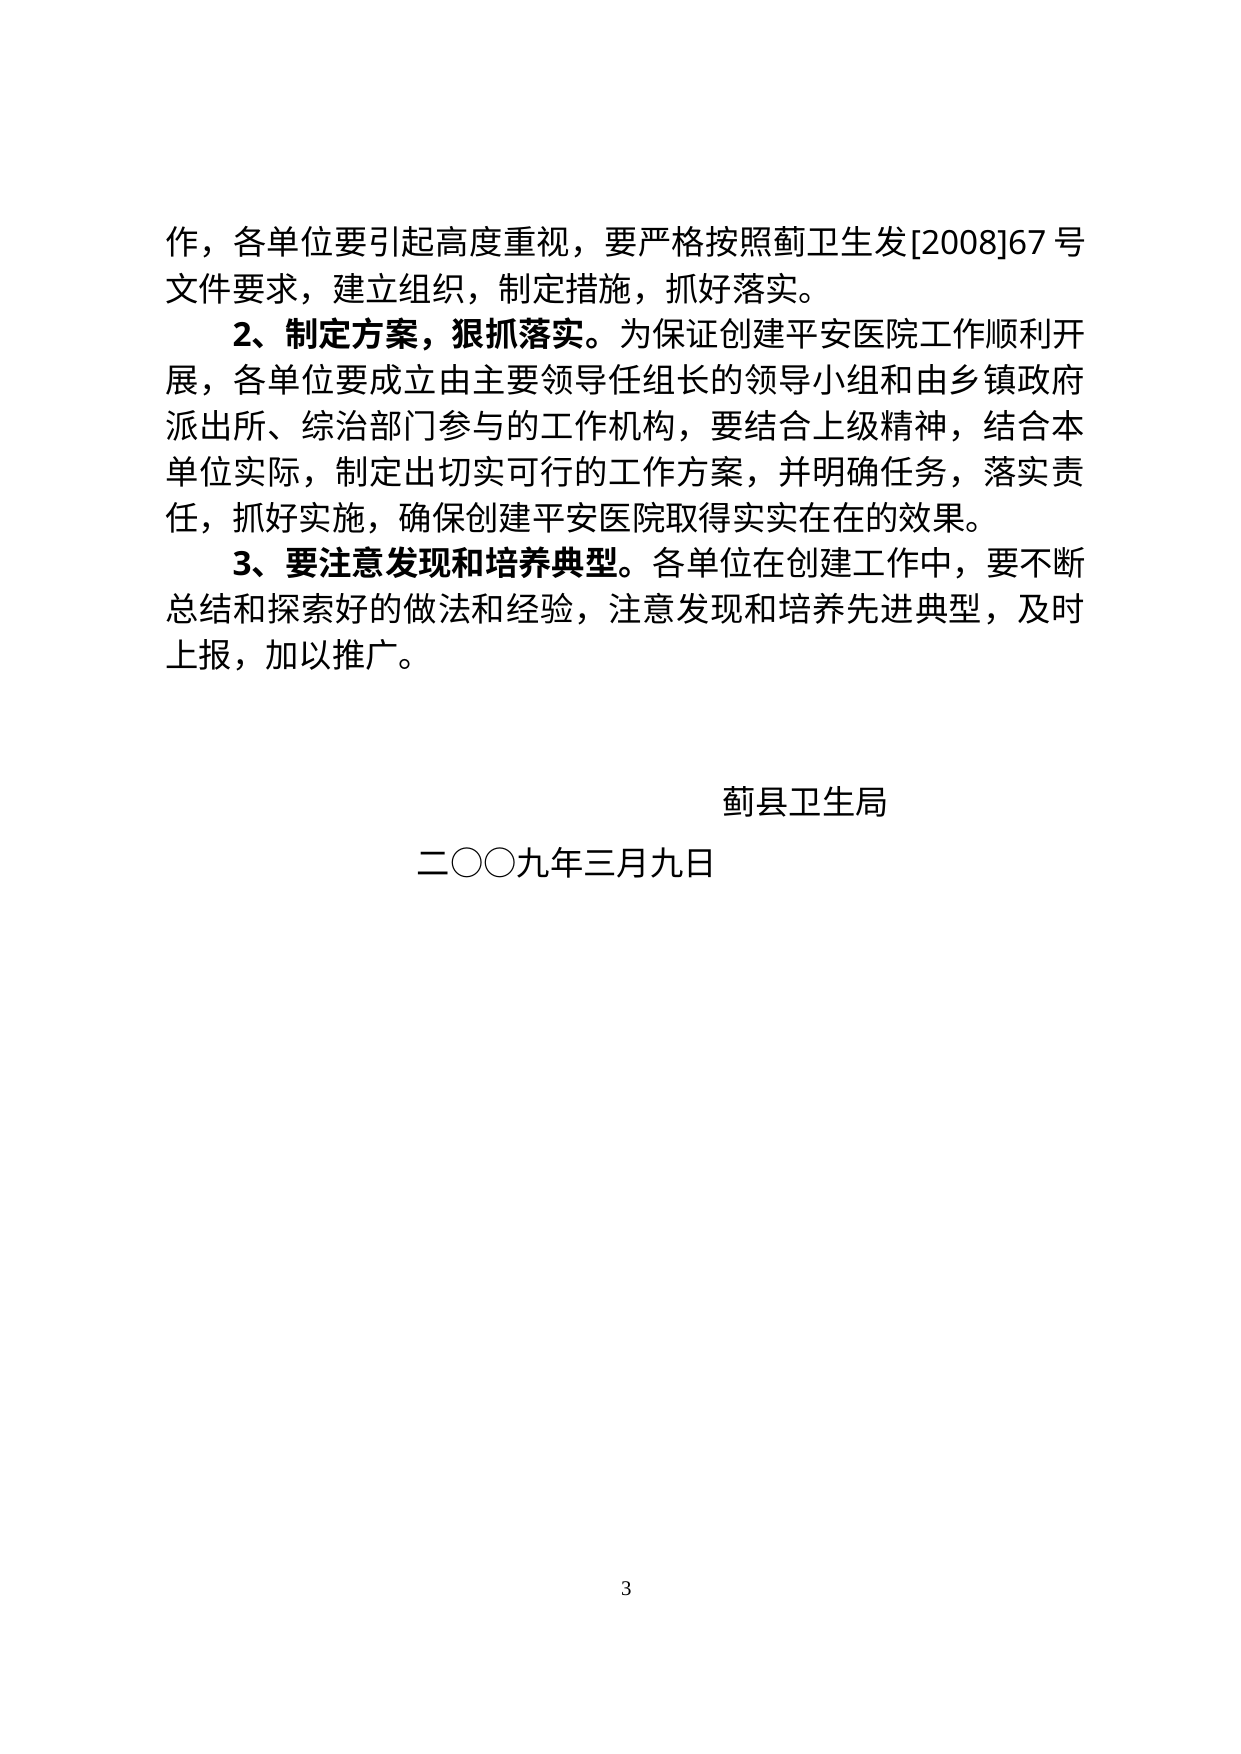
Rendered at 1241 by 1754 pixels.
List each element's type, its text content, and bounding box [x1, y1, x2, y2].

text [165, 218, 1087, 310]
text 2、制定方案，狠抓落实。为保证创建平安医院工作顺利开展，各单位要成立由主要领导任组长的领导小组和由乡镇政府派出所、综治部门参与的工作机构，要结合上级精神，结合本单位实际，制定出切实可行的工作方案，并明确任务，落实责任，抓好实施，确保创建平安医院取得实实在在的效果。 [165, 310, 1087, 539]
text 二○○九年三月九日 [165, 826, 1087, 885]
text 3、要注意发现和培养典型。各单位在创建工作中，要不断总结和探索好的做法和经验，注意发现和培养先进典型，及时上报，加以推广。 [165, 539, 1087, 677]
text 蓟县卫生局 [165, 768, 1087, 826]
